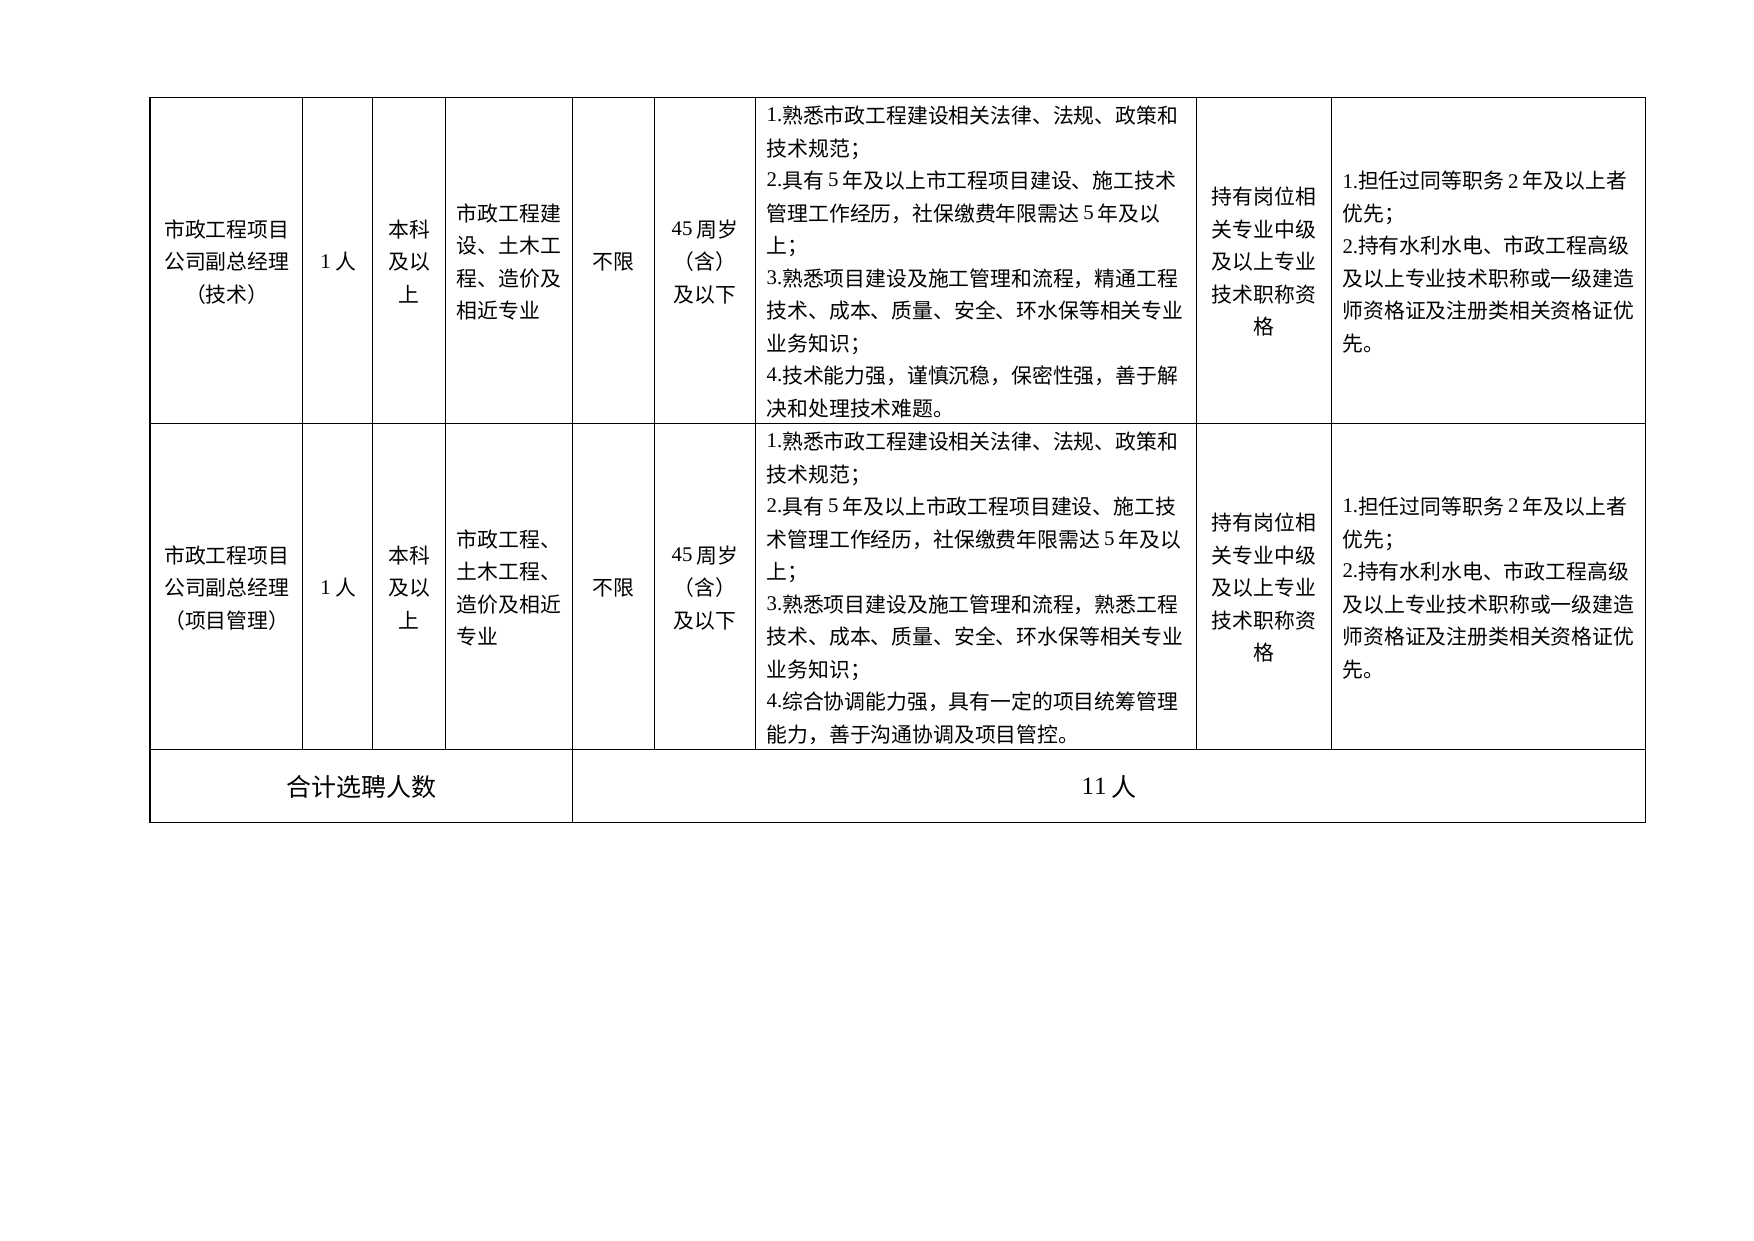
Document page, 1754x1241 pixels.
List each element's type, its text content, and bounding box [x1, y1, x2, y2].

table_cell 不限 [573, 424, 654, 749]
table_cell 市政工程、土木工程、造价及相近专业 [446, 424, 572, 749]
table_cell 11人 [573, 750, 1645, 822]
table_cell 45周岁（含）及以下 [655, 98, 755, 423]
table_cell 45周岁（含）及以下 [655, 424, 755, 749]
table_cell 本科及以上 [373, 424, 445, 749]
table_cell 市政工程建设、土木工程、造价及相近专业 [446, 98, 572, 423]
table_cell 持有岗位相关专业中级及以上专业技术职称资格 [1197, 424, 1331, 749]
table_cell 1.熟悉市政工程建设相关法律、法规、政策和技术规范； 2.具有5年及以上市工程项目建设、施工技术管理工作经历，社保缴费年限需达5年及以上； 3.熟悉项目建设及施工管理和流程，精通工程技术、成本、质量、安全、环水保等相关专业业务知识； 4.技术能力强，谨慎沉稳，保密性强，善于解决和处理技术难题。 [756, 98, 1196, 423]
table_cell 1人 [303, 424, 372, 749]
table_cell 市政工程项目公司副总经理 （技术） [151, 98, 302, 423]
table_cell 1.担任过同等职务2年及以上者优先； 2.持有水利水电、市政工程高级及以上专业技术职称或一级建造师资格证及注册类相关资格证优先。 [1332, 98, 1645, 423]
table_cell 本科及以上 [373, 98, 445, 423]
table_cell 合计选聘人数 [151, 750, 572, 822]
table_cell 市政工程项目公司副总经理 （项目管理） [151, 424, 302, 749]
table_cell 1.熟悉市政工程建设相关法律、法规、政策和技术规范； 2.具有5年及以上市政工程项目建设、施工技术管理工作经历，社保缴费年限需达5年及以上； 3.熟悉项目建设及施工管理和流程，熟悉工程技术、成本、质量、安全、环水保等相关专业业务知识； 4.综合协调能力强，具有一定的项目统筹管理能力，善于沟通协调及项目管控。 [756, 424, 1196, 749]
table_cell 1.担任过同等职务2年及以上者优先； 2.持有水利水电、市政工程高级及以上专业技术职称或一级建造师资格证及注册类相关资格证优先。 [1332, 424, 1645, 749]
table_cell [1197, 98, 1331, 423]
table_cell 1人 [303, 98, 372, 423]
table_cell 不限 [573, 98, 654, 423]
